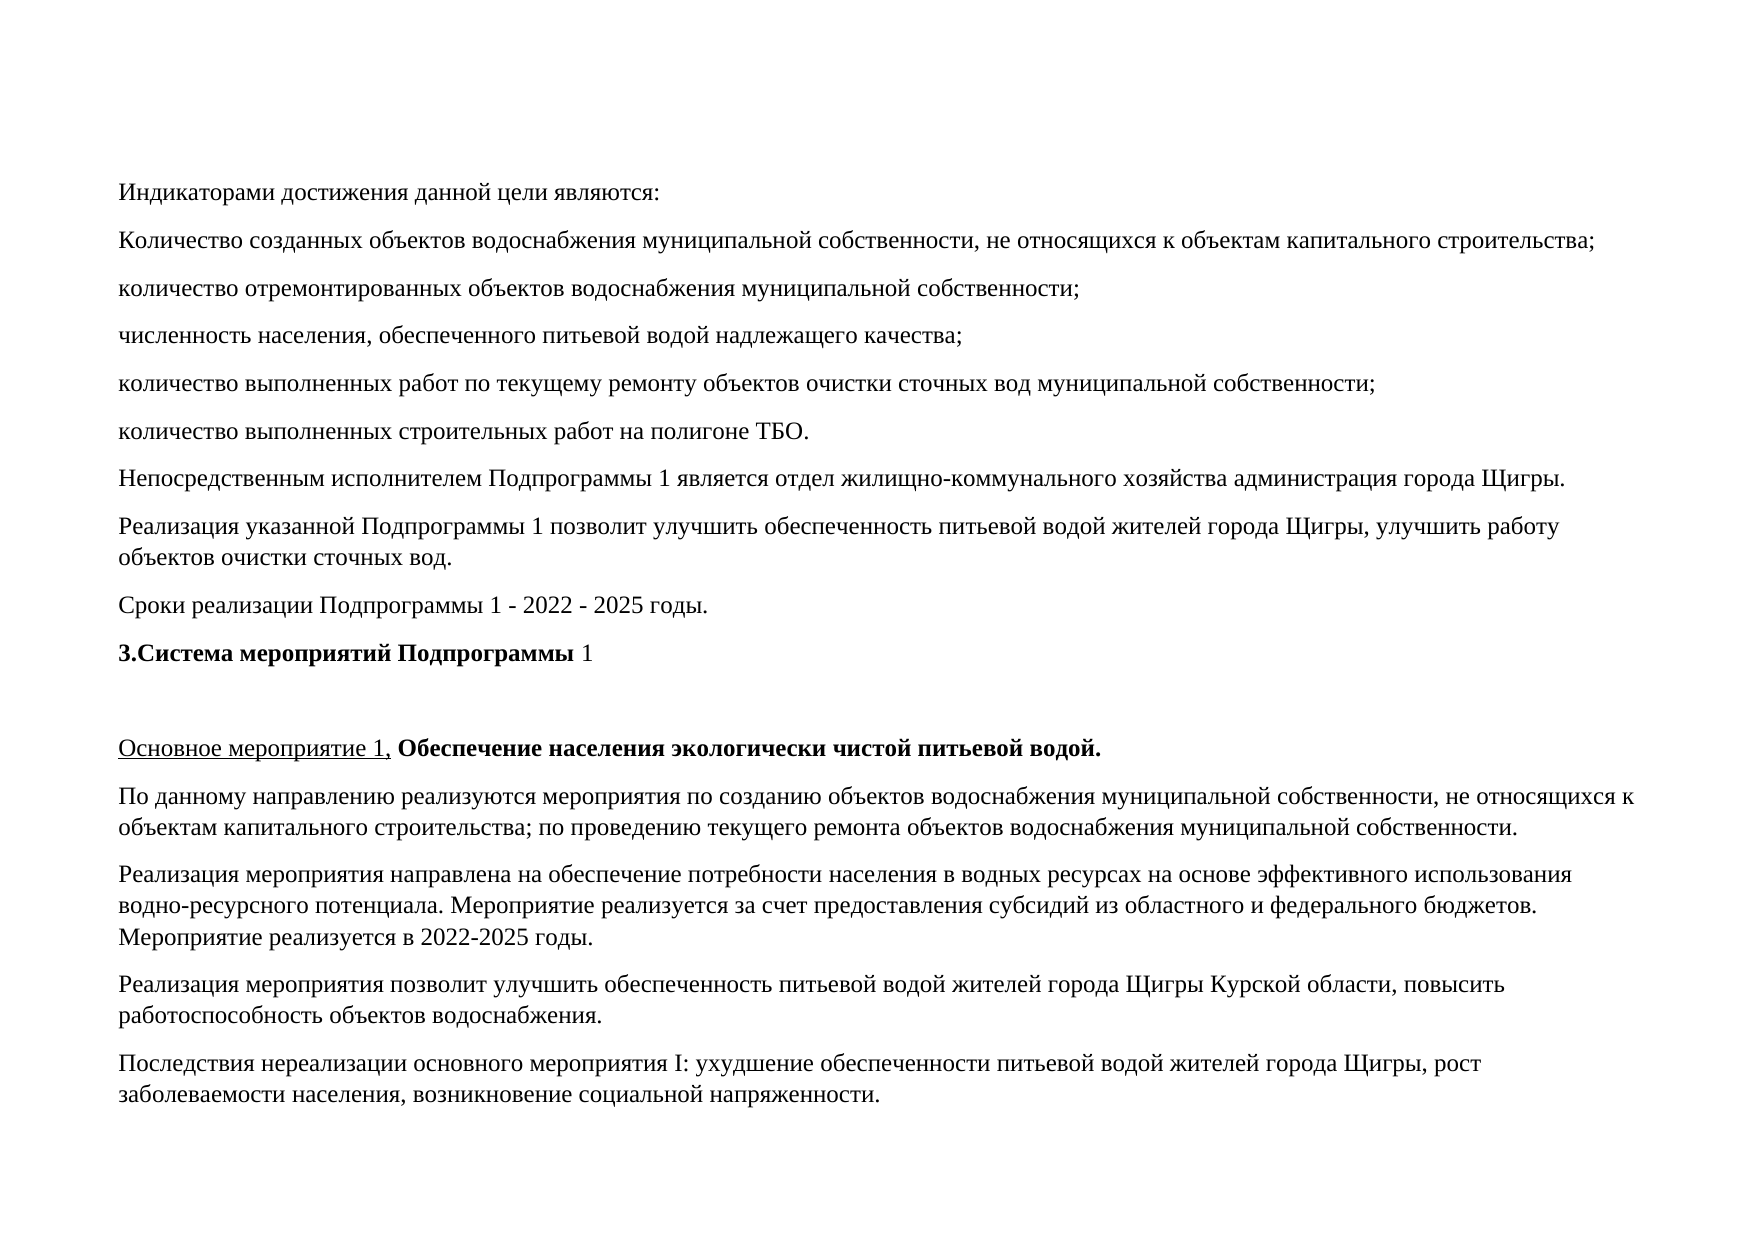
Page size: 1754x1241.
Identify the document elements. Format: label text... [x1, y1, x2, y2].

text Последствия нереализации основного мероприятия I: ухудшение обеспеченности питьевой водой жителей города Щигры, рост заболеваемости населения, возникновение социальной напряженности. [118, 1048, 1636, 1108]
text количество выполненных работ по текущему ремонту объектов очистки сточных вод муниципальной собственности; [118, 368, 1636, 397]
text количество выполненных строительных работ на полигоне ТБО. [118, 416, 1636, 444]
text Реализация мероприятия позволит улучшить обеспеченность питьевой водой жителей города Щигры Курской области, повысить работоспособность объектов водоснабжения. [118, 969, 1636, 1029]
text Сроки реализации Подпрограммы 1 - 2022 - 2025 годы. [118, 590, 1636, 619]
text численность населения, обеспеченного питьевой водой надлежащего качества; [118, 320, 1636, 349]
text Основное мероприятие 1, Обеспечение населения экологически чистой питьевой водой. [118, 733, 1636, 762]
text Реализация мероприятия направлена на обеспечение потребности населения в водных ресурсах на основе эффективного использования водно-ресурсного потенциала. Мероприятие реализуется за счет предоставления субсидий из областного и федерального бюджетов. Мероприятие реализуется в 2022-2025 годы. [118, 859, 1636, 950]
text По данному направлению реализуются мероприятия по созданию объектов водоснабжения муниципальной собственности, не относящихся к объектам капитального строительства; по проведению текущего ремонта объектов водоснабжения муниципальной собственности. [118, 781, 1636, 841]
text 3.Система мероприятий Подпрограммы 1 [118, 638, 1636, 666]
text Реализация указанной Подпрограммы 1 позволит улучшить обеспеченность питьевой водой жителей города Щигры, улучшить работу объектов очистки сточных вод. [118, 511, 1636, 571]
text Непосредственным исполнителем Подпрограммы 1 является отдел жилищно-коммунального хозяйства администрация города Щигры. [118, 463, 1636, 492]
text количество отремонтированных объектов водоснабжения муниципальной собственности; [118, 273, 1636, 301]
text Количество созданных объектов водоснабжения муниципальной собственности, не относящихся к объектам капитального строительства; [118, 225, 1636, 254]
text Индикаторами достижения данной цели являются: [118, 177, 1636, 206]
